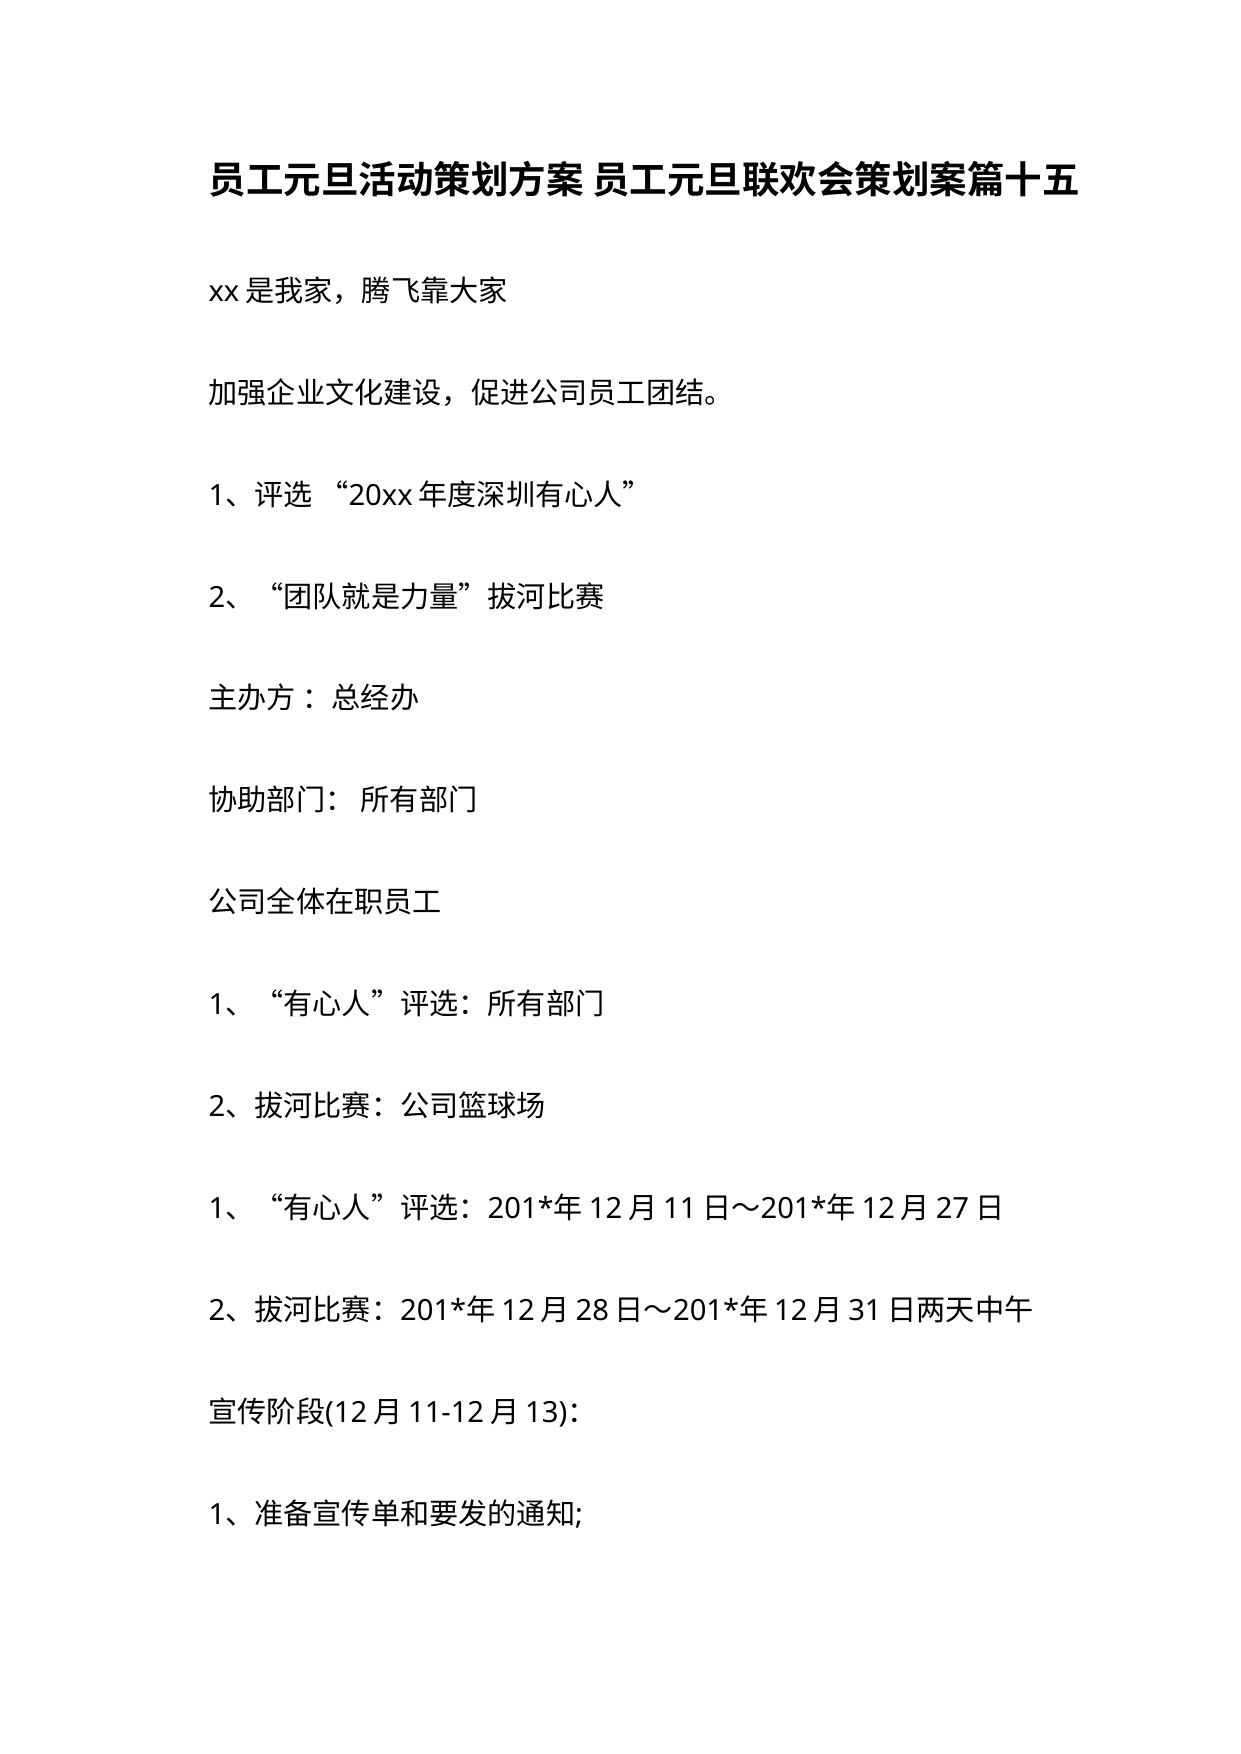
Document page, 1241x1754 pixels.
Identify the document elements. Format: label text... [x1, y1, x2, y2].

text 宣传阶段(12月11-12月13)： [150, 1388, 1090, 1431]
text 1、“有心人”评选：201*年12月11日～201*年12月27日 [150, 1184, 1090, 1227]
text 1、“有心人”评选：所有部门 [150, 980, 1090, 1023]
text 2、拔河比赛：201*年12月28日～201*年12月31日两天中午 [150, 1286, 1090, 1329]
text 主办方 ：总经办 [150, 675, 1090, 717]
text 1、评选 “20xx年度深圳有心人” [150, 471, 1090, 513]
text 2、拔河比赛：公司篮球场 [150, 1082, 1090, 1125]
text 公司全体在职员工 [150, 879, 1090, 921]
text 加强企业文化建设，促进公司员工团结。 [150, 369, 1090, 412]
text xx是我家，腾飞靠大家 [150, 267, 1090, 310]
text 协助部门： 所有部门 [150, 777, 1090, 819]
text 员工元旦活动策划方案 员工元旦联欢会策划案篇十五 [150, 150, 1090, 204]
text 2、“团队就是力量”拔河比赛 [150, 573, 1090, 616]
text 1、准备宣传单和要发的通知; [150, 1490, 1090, 1533]
